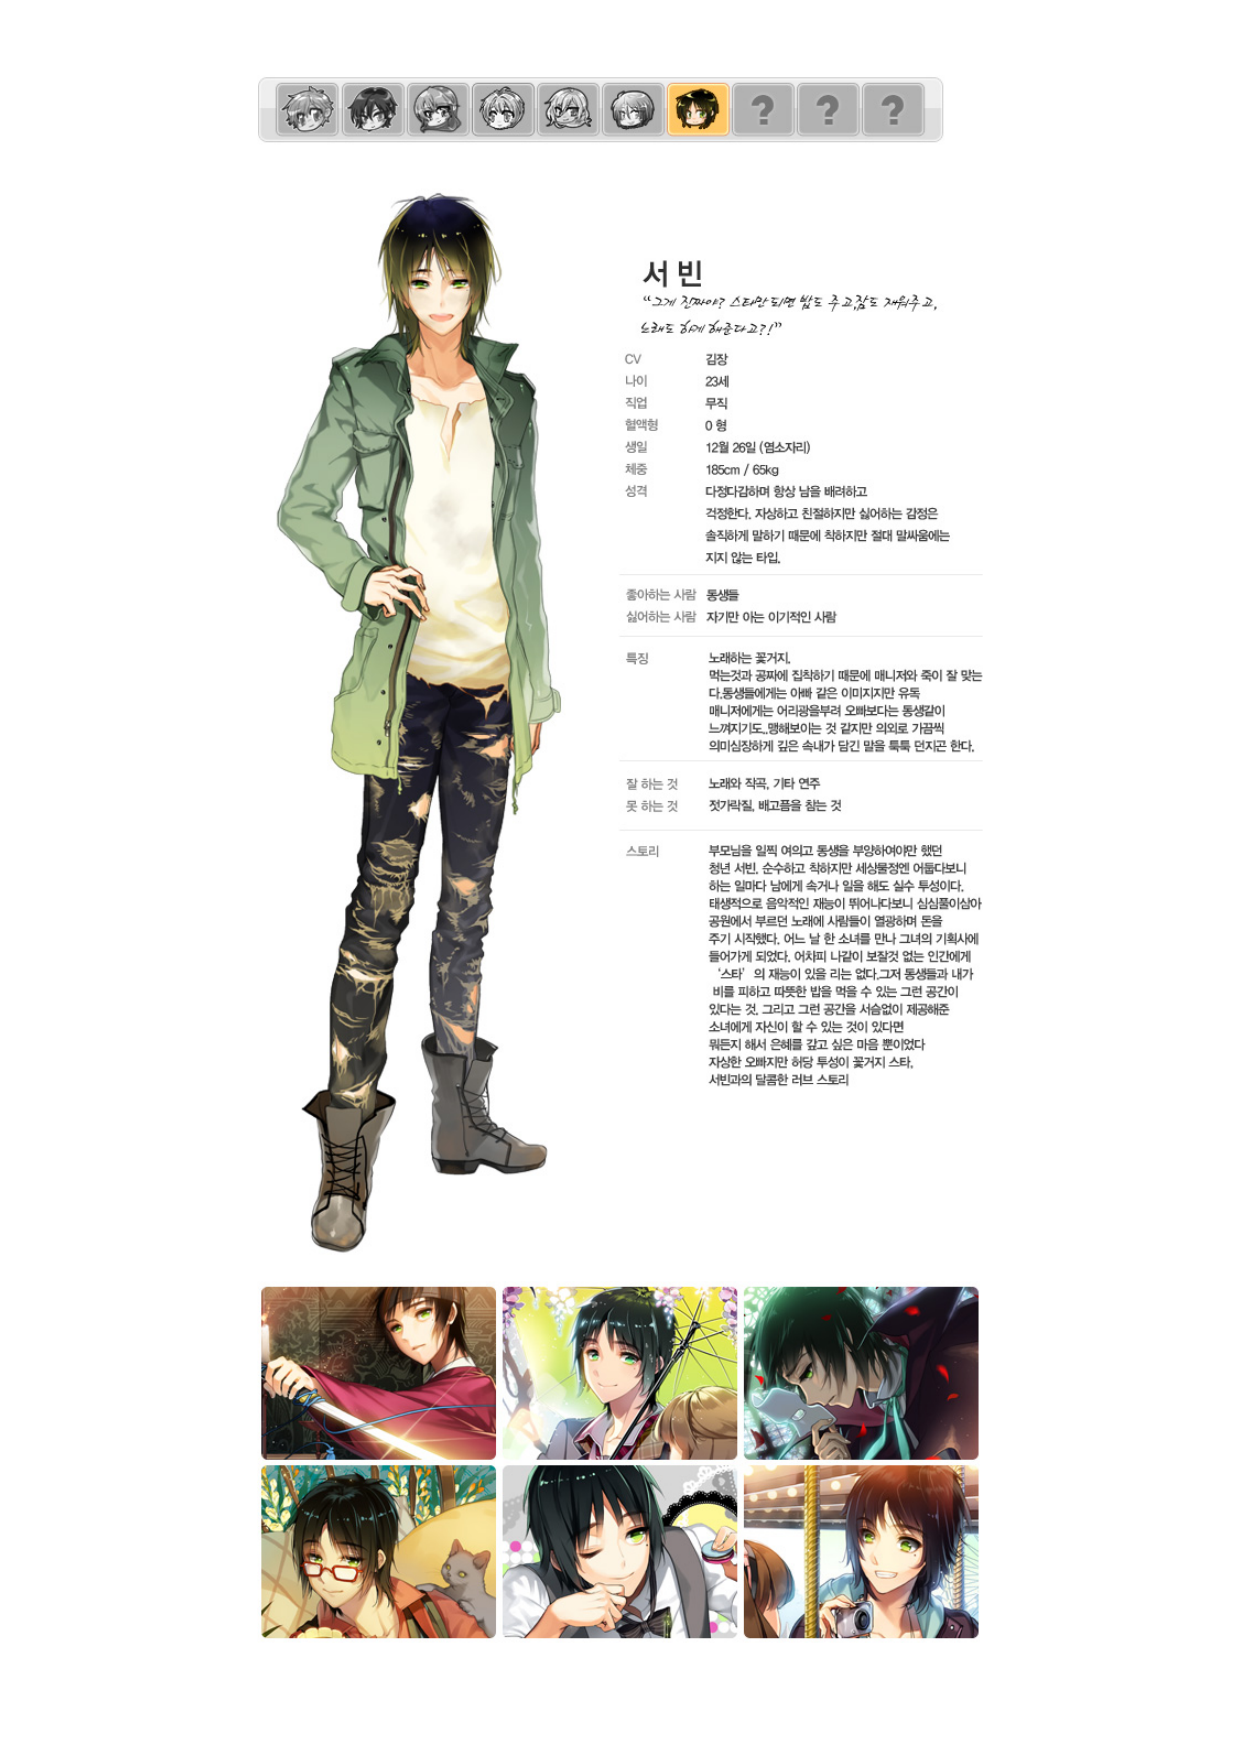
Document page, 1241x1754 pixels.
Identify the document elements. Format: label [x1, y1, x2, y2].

picture [257, 75, 983, 1668]
